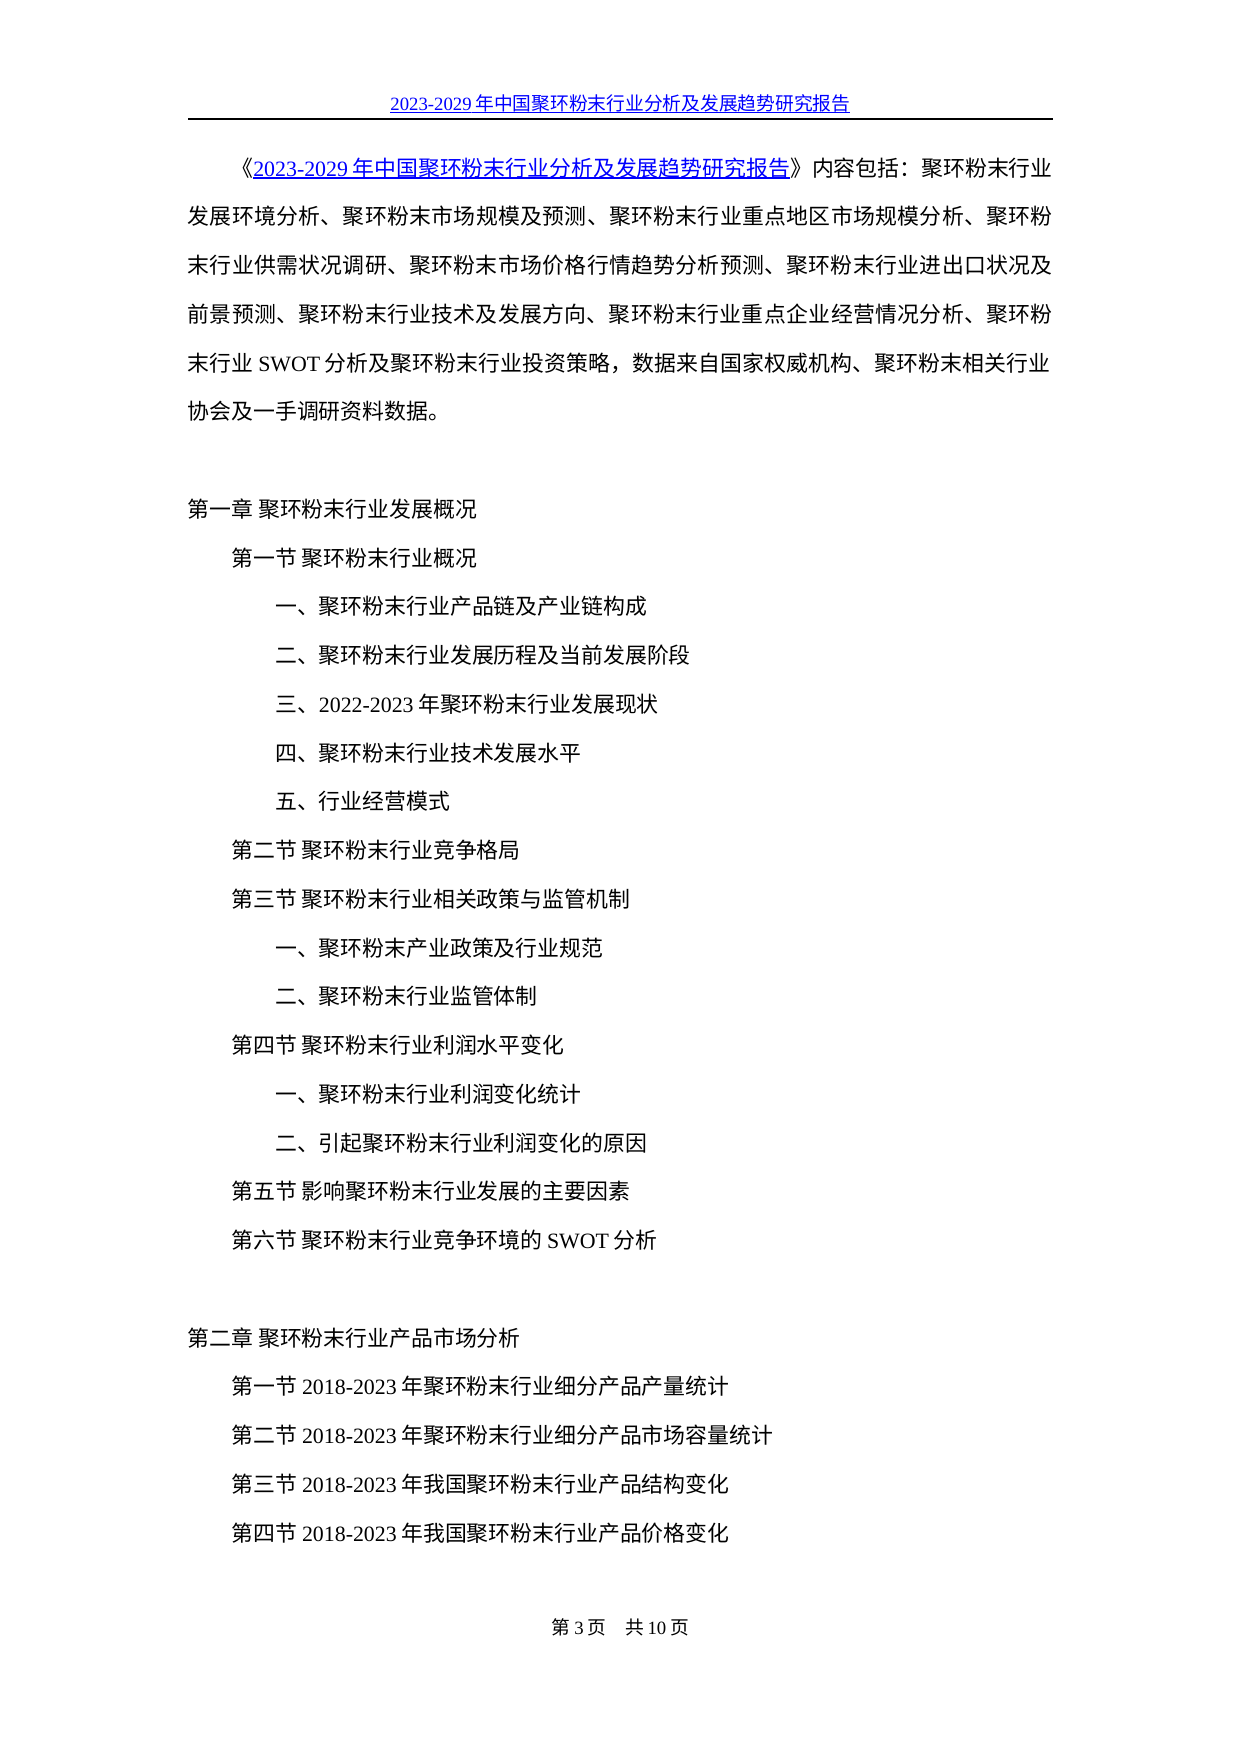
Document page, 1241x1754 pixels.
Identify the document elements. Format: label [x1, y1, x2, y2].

text [187, 150, 1053, 1548]
